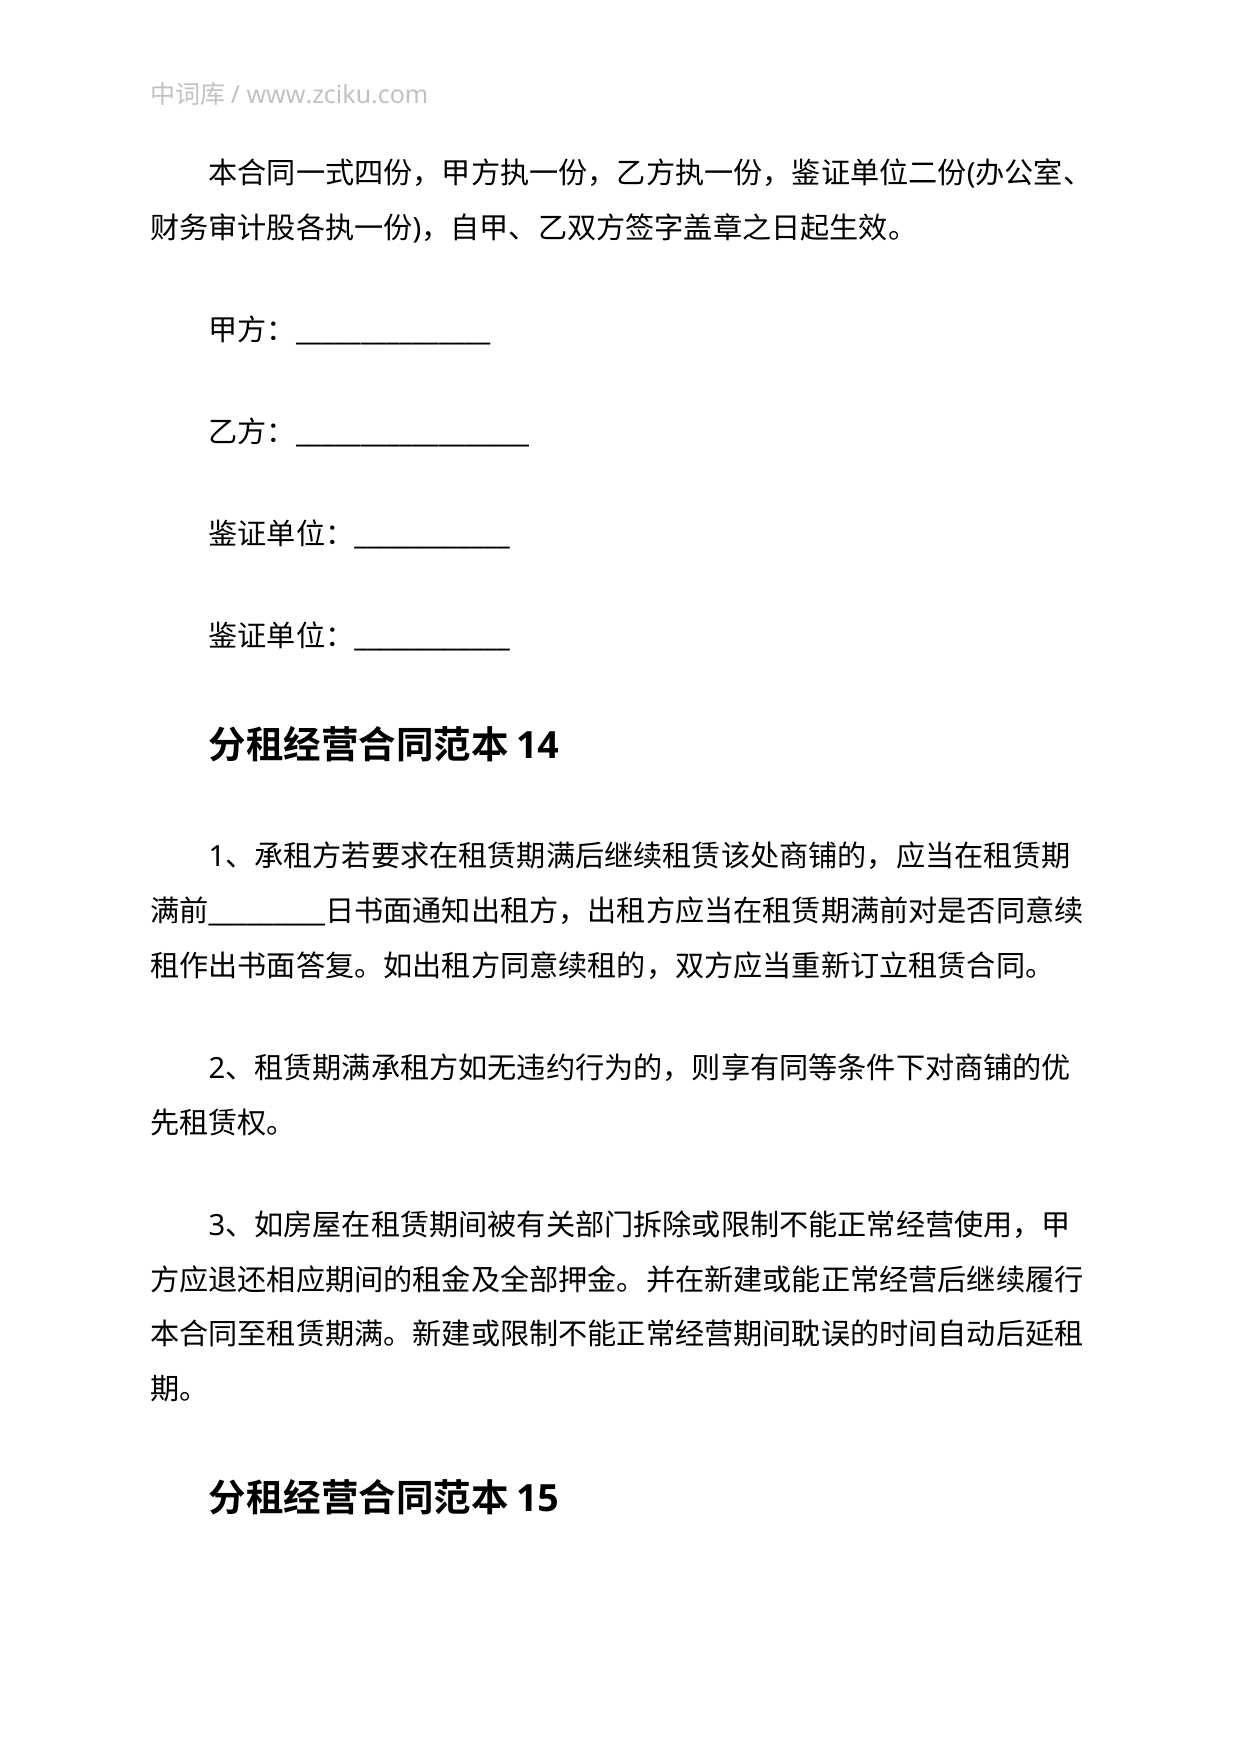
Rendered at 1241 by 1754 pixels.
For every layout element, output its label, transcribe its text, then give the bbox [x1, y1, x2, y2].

text 乙方：__________________ [150, 409, 1090, 451]
text 2、租赁期满承租方如无违约行为的，则享有同等条件下对商铺的优先租赁权。 [150, 1044, 1090, 1142]
text 本合同一式四份，甲方执一份，乙方执一份，鉴证单位二份(办公室、财务审计股各执一份)，自甲、乙双方签字盖章之日起生效。 [150, 150, 1090, 247]
text 鉴证单位：____________ [150, 613, 1090, 655]
text 分租经营合同范本15 [150, 1468, 1090, 1522]
text 鉴证单位：____________ [150, 511, 1090, 553]
text 分租经营合同范本14 [150, 715, 1090, 769]
text 甲方：_______________ [150, 307, 1090, 349]
text 1、承租方若要求在租赁期满后继续租赁该处商铺的，应当在租赁期满前_________日书面通知出租方，出租方应当在租赁期满前对是否同意续租作出书面答复。如出租方同意续租的，双方应当重新订立租赁合同。 [150, 832, 1090, 985]
text 3、如房屋在租赁期间被有关部门拆除或限制不能正常经营使用，甲方应退还相应期间的租金及全部押金。并在新建或能正常经营后继续履行本合同至租赁期满。新建或限制不能正常经营期间耽误的时间自动后延租期。 [150, 1201, 1090, 1408]
